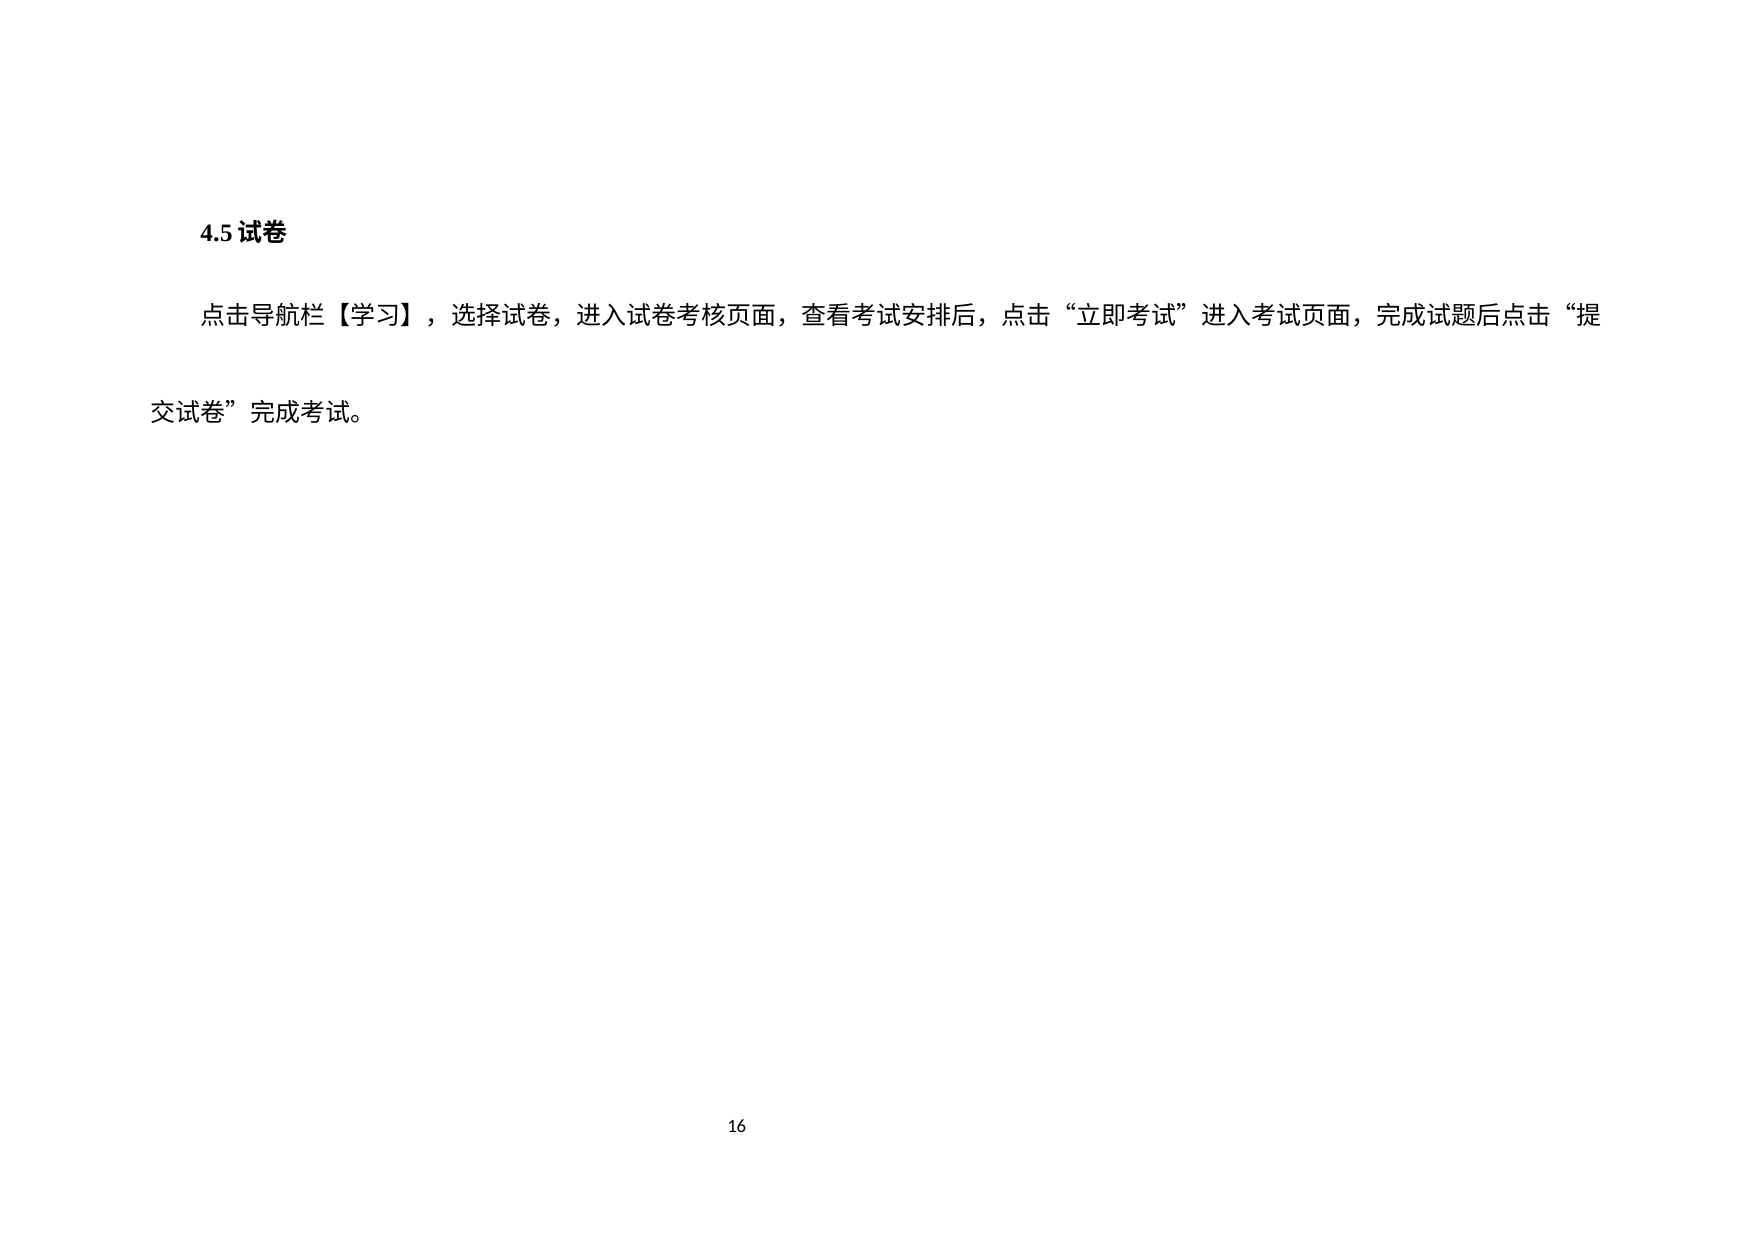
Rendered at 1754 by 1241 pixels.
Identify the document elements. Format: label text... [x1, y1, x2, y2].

text 4.5试卷 [150, 198, 1604, 263]
text 点击导航栏【学习】，选择试卷，进入试卷考核页面，查看考试安排后，点击“立即考试”进入考试页面，完成试题后点击“提交试卷”完成考试。 [150, 281, 1604, 443]
